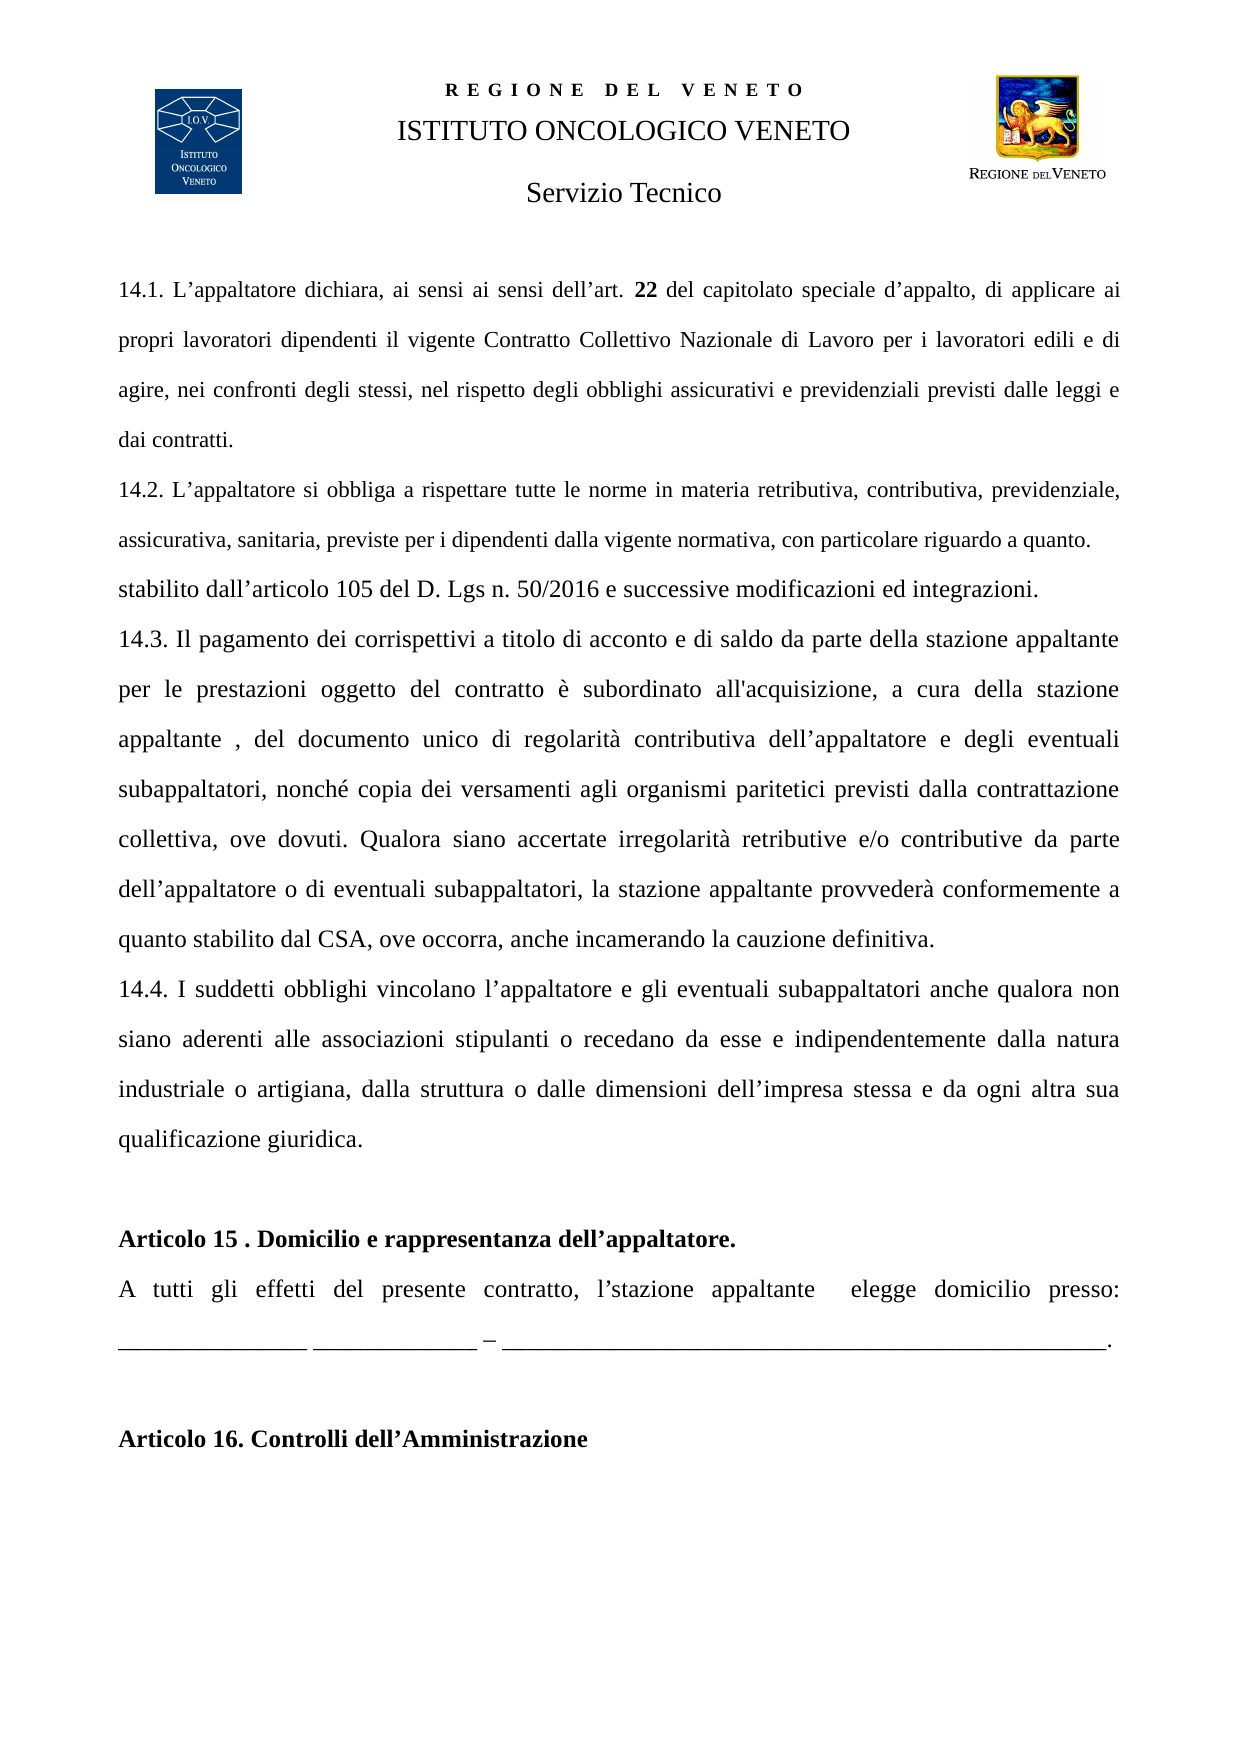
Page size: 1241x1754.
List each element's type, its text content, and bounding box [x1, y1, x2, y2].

picture [967, 75, 1108, 180]
text Articolo 15 . Domicilio e rappresentanza dell’appaltatore. [118, 1207, 1122, 1257]
text Articolo 16. Controlli dell’Amministrazione [118, 1407, 1122, 1457]
text 14.3. Il pagamento dei corrispettivi a titolo di acconto e di saldo da parte della stazione appaltante per le prestazioni oggetto del contratto è subordinato all'acquisizione, a cura della stazione appaltante , del documento unico di regolarità contributiva dell’appaltatore e degli eventuali subappaltatori, nonché copia dei versamenti agli organismi paritetici previsti dalla contrattazione collettiva, ove dovuti. Qualora siano accertate irregolarità retributive e/o contributive da parte dell’appaltatore o di eventuali subappaltatori, la stazione appaltante provvederà conformemente a quanto stabilito dal CSA, ove occorra, anche incamerando la cauzione definitiva. [118, 607, 1122, 957]
text stabilito dall’articolo 105 del D. Lgs n. 50/2016 e successive modificazioni ed integrazioni. [118, 557, 1122, 607]
text A tutti gli effetti del presente contratto, l’stazione appaltante elegge domicilio presso: _______________ _____________ – ________________________________________________. [118, 1257, 1122, 1357]
text 14.1. L’appaltatore dichiara, ai sensi ai sensi dell’art. 22 del capitolato speciale d’appalto, di applicare ai propri lavoratori dipendenti il vigente Contratto Collettivo Nazionale di Lavoro per i lavoratori edili e di agire, nei confronti degli stessi, nel rispetto degli obblighi assicurativi e previdenziali previsti dalle leggi e dai contratti. [118, 257, 1122, 457]
text 14.2. L’appaltatore si obbliga a rispettare tutte le norme in materia retributiva, contributiva, previdenziale, assicurativa, sanitaria, previste per i dipendenti dalla vigente normativa, con particolare riguardo a quanto. [118, 457, 1122, 557]
text 14.4. I suddetti obblighi vincolano l’appaltatore e gli eventuali subappaltatori anche qualora non siano aderenti alle associazioni stipulanti o recedano da esse e indipendentemente dalla natura industriale o artigiana, dalla struttura o dalle dimensioni dell’impresa stessa e da ogni altra sua qualificazione giuridica. [118, 957, 1122, 1157]
picture [155, 89, 242, 194]
